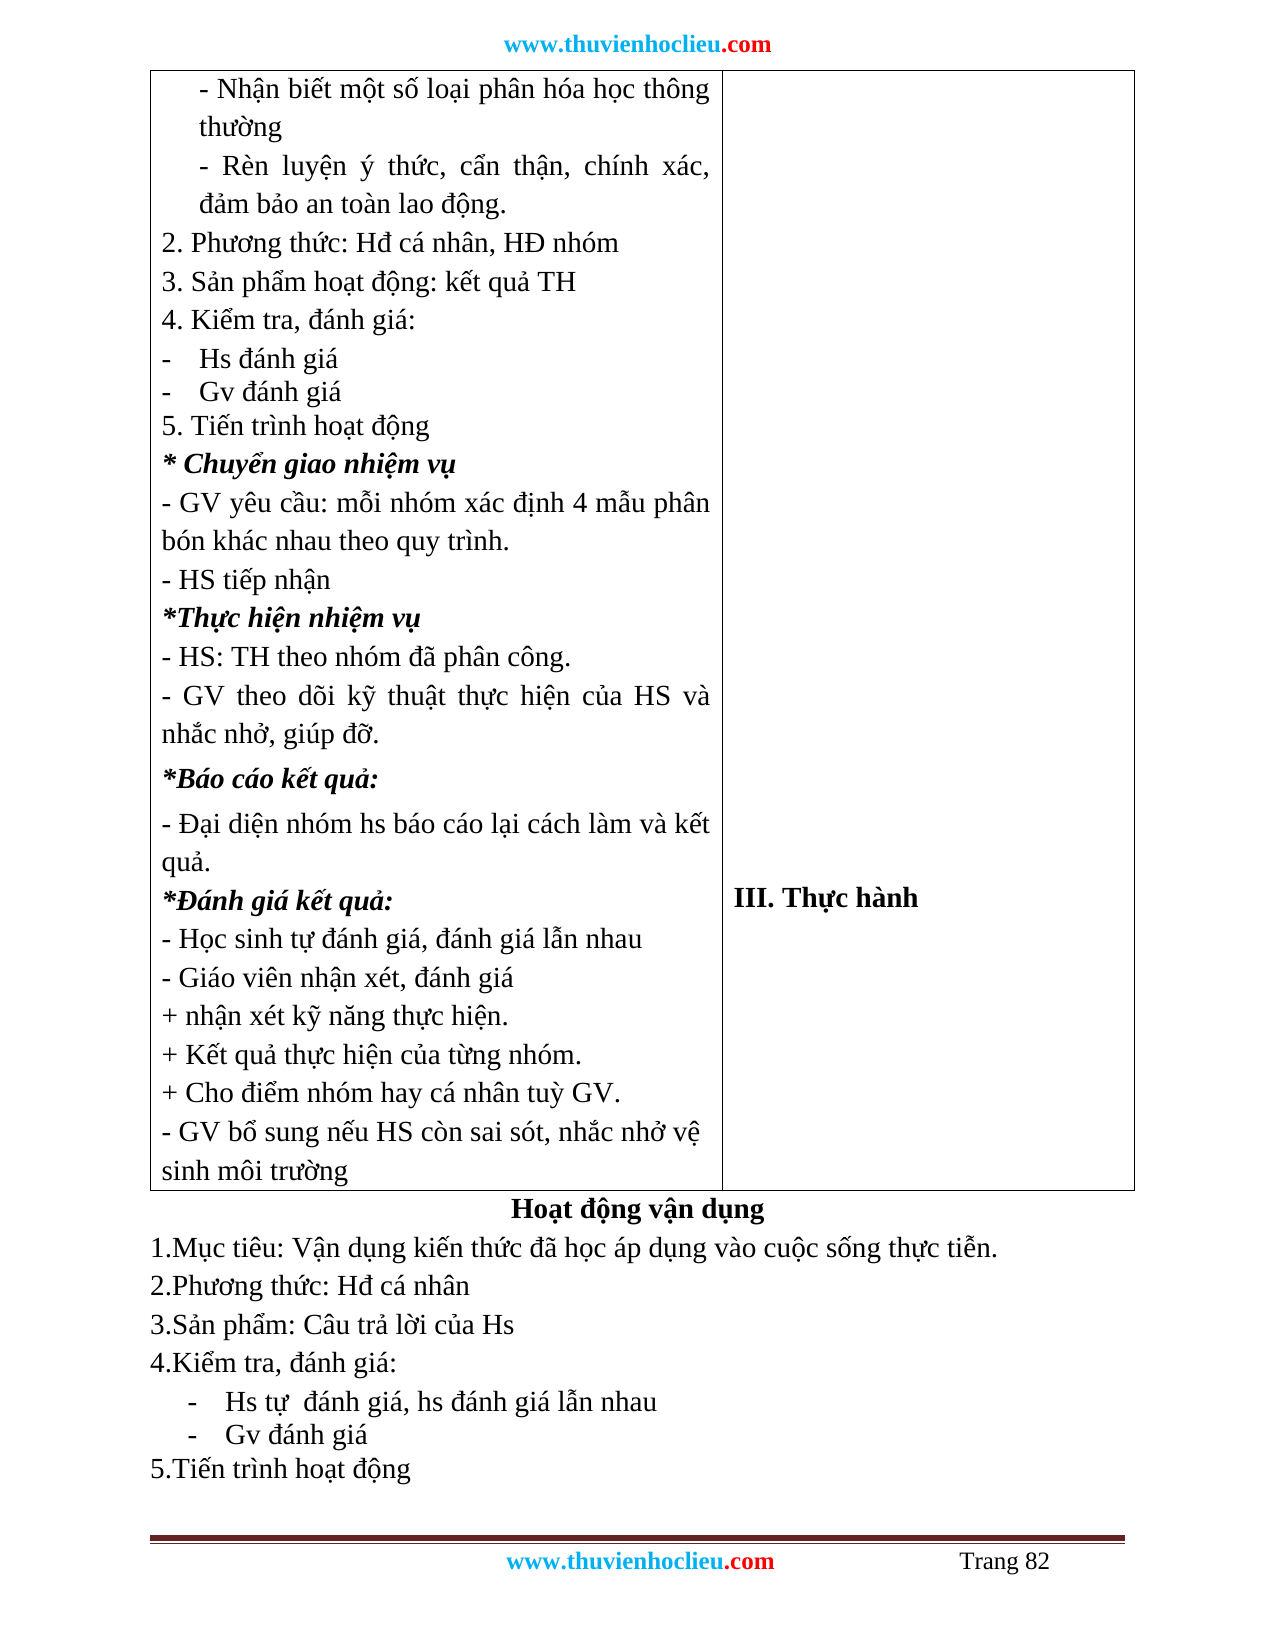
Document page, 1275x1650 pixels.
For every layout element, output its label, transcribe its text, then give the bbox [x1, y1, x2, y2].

list Hs tự đánh giá, hs đánh giá lẫn nhau [187, 1384, 1125, 1417]
text 4.Kiểm tra, đánh giá: [150, 1345, 1125, 1379]
text 2.Phương thức: Hđ cá nhân [150, 1268, 1125, 1302]
list Gv đánh giá [187, 1417, 1125, 1451]
text 3.Sản phẩm: Câu trả lời của Hs [150, 1307, 1125, 1340]
text 5.Tiến trình hoạt động [150, 1451, 1125, 1484]
text Hoạt động vận dụng [150, 1191, 1125, 1225]
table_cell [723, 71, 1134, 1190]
text 1.Mục tiêu: Vận dụng kiến thức đã học áp dụng vào cuộc sống thực tiễn. [150, 1230, 1125, 1263]
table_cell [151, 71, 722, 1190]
